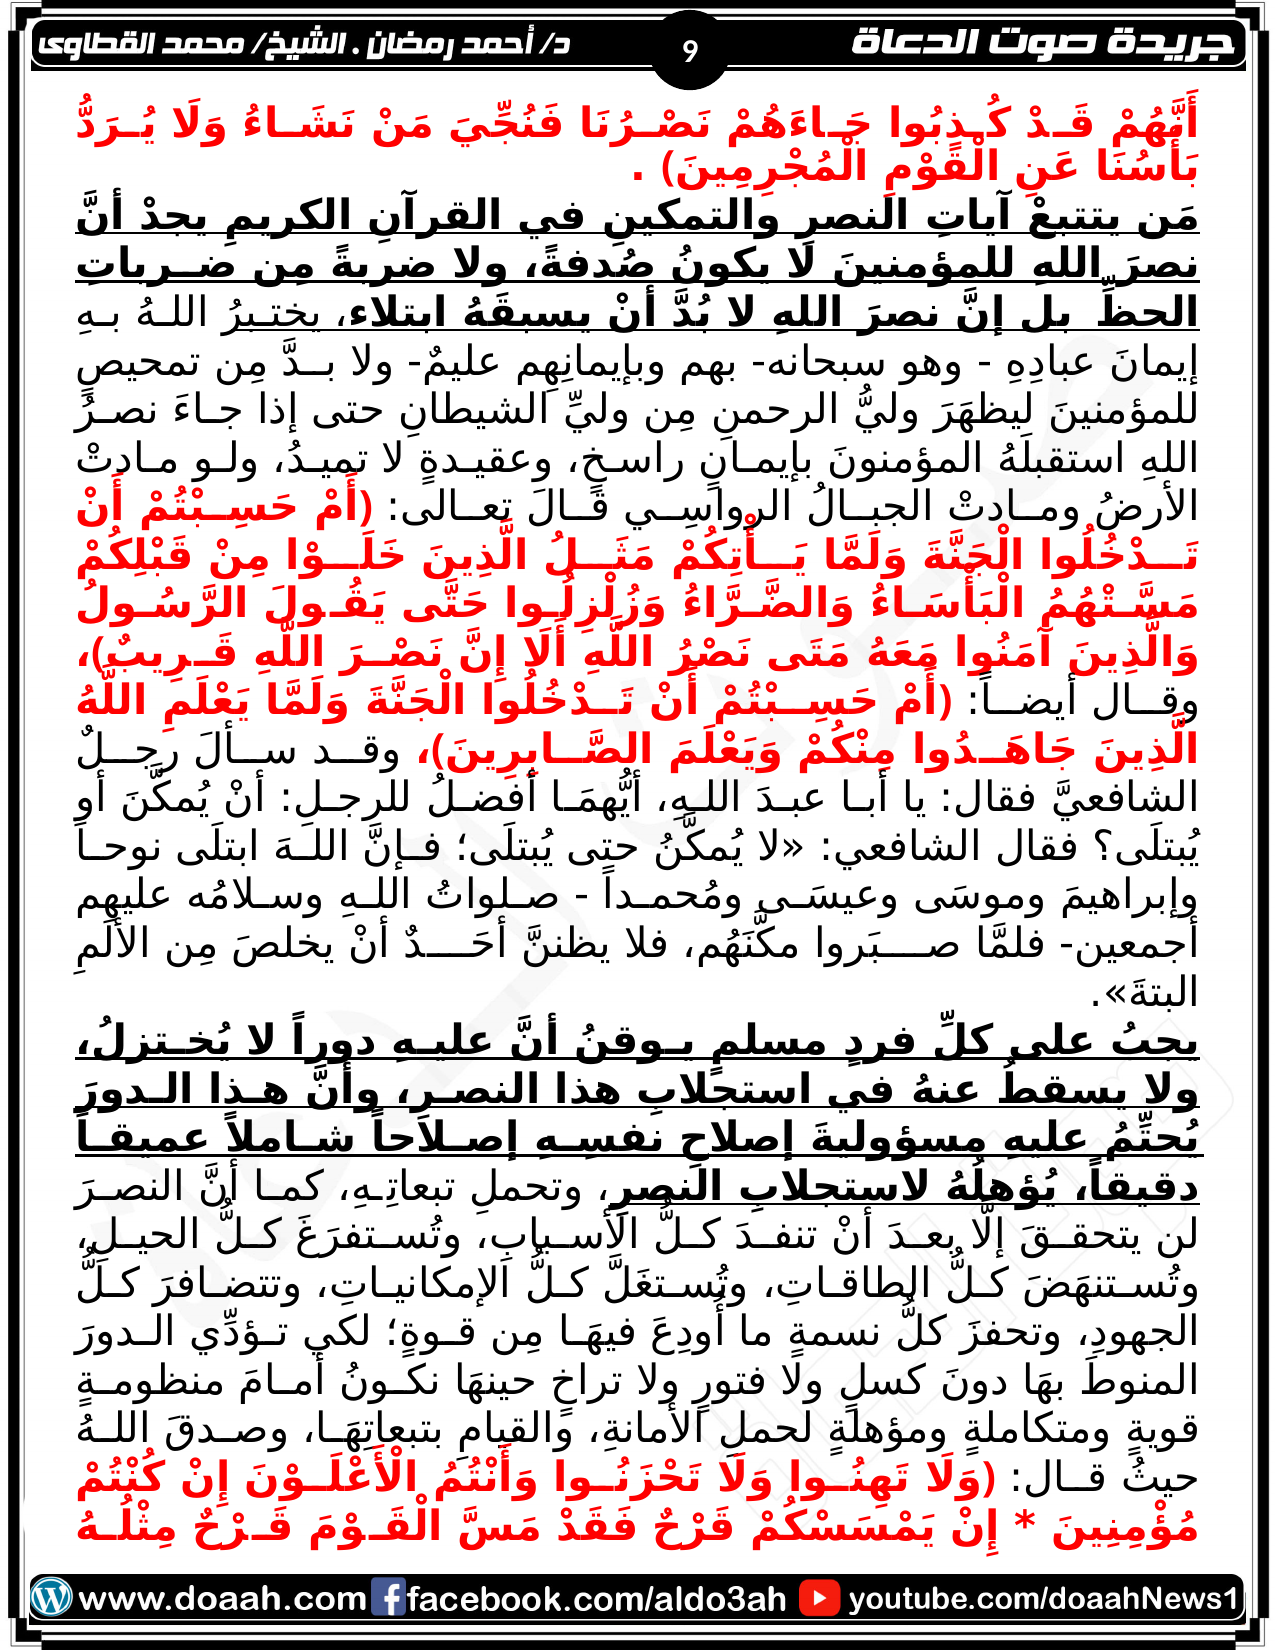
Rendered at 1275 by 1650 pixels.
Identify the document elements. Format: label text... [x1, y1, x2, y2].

picture [0, 0, 1275, 1650]
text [75, 1157, 1200, 1550]
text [75, 103, 1200, 190]
text مَن يتتبعْ آياتِ النصرِ والتمكينِ في القرآنِ الكريمِ يجدْ أنَّ نصرَ اللهِ للمؤمنينَ لا يكونُ صُدفةً، ولا ضربةً مِن ضرباتِ الحظِّ بل إنَّ نصرَ اللهِ لا بُدَّ أنْ يسبقَهُ ابتلاء، يختبرُ اللهُ بهِ إيمانَ عبادِهِ - وهو سبحانه- بهم وبإيمانِهِم عليمٌ- ولا بدَّ مِن تمحيصٍ للمؤمنينَ ليظهَرَ وليُّ الرحمنِ مِن وليِّ الشيطانِ حتى إذا جاءَ نصرُ اللهِ استقبلَهُ المؤمنونَ بإيمانٍ راسخٍ، وعقيدةٍ لا تميدُ، ولو مادتْ الأرضُ ومادتْ الجبالُ الرواسِي قالَ تعالى: ﴿أَمْ حَسِبْتُمْ أَنْ تَدْخُلُوا الْجَنَّةَ وَلَمَّا يَأْتِكُمْ مَثَلُ الَّذِينَ خَلَوْا مِنْ قَبْلِكُمْ مَسَّتْهُمُ الْبَأْسَاءُ وَالضَّرَّاءُ وَزُلْزِلُوا حَتَّى يَقُولَ الرَّسُولُ وَالَّذِينَ آمَنُوا مَعَهُ مَتَى نَصْرُ اللَّهِ أَلَا إِنَّ نَصْرَ اللَّهِ قَرِيبٌ﴾، وقال أيضاً: ﴿أَمْ حَسِبْتُمْ أَنْ تَدْخُلُوا الْجَنَّةَ وَلَمَّا يَعْلَمِ اللَّهُ الَّذِينَ جَاهَدُوا مِنْكُمْ وَيَعْلَمَ الصَّابِرِينَ﴾، وقد سألَ رجلٌ الشافعيَّ فقال: يا أبا عبدَ اللهِ، أيُّهمَا أفضلُ للرجلِ: أنْ يُمكَّنَ أو يُبتلَى؟ فقال الشافعي: «لا يُمكَّنُ حتى يُبتلَى؛ فإنَّ اللهَ ابتلَى نوحاً وإبراهيمَ وموسَى وعيسَى ومُحمداً - صلواتُ اللهِ وسلامُه عليهم أجمعين- فلمَّا صبَروا مكَّنَهُم، فلا يظننَّ أحَدٌ أنْ يخلصَ مِن الألَمِ البتةَ». [75, 283, 1200, 1016]
